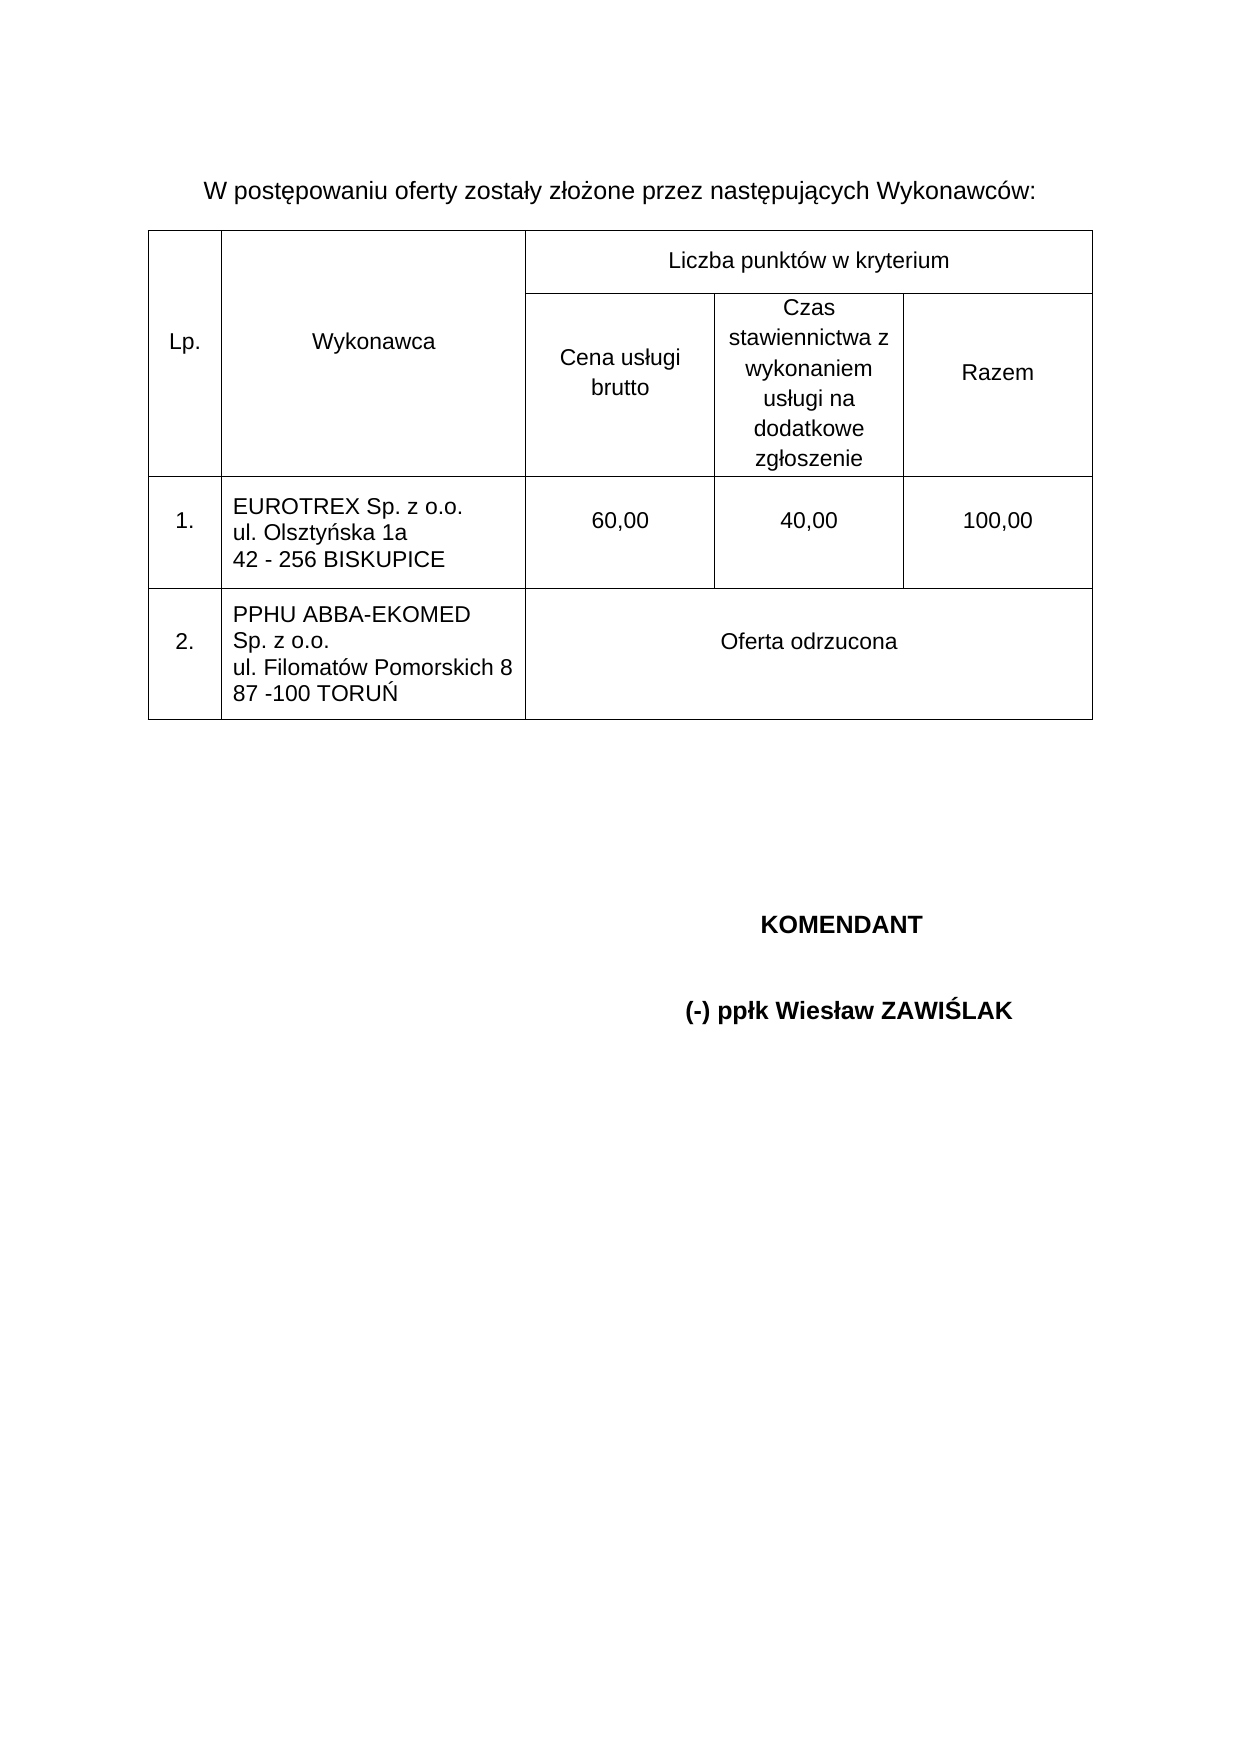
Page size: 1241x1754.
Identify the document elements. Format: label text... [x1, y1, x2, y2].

table_cell 60,00 [526, 477, 714, 588]
table_cell 1. [149, 477, 221, 588]
table_header Wykonawca [222, 231, 525, 476]
table_header Lp. [149, 231, 221, 476]
table_cell Cena usługi brutto [526, 294, 714, 476]
text W postępowaniu oferty zostały złożone przez następujących Wykonawców: [148, 176, 1093, 205]
text (-) ppłk Wiesław ZAWIŚLAK [664, 996, 1093, 1025]
table_header Liczba punktów w kryterium [526, 231, 1092, 293]
table_cell Oferta odrzucona [526, 589, 1092, 719]
table_cell PPHU ABBA-EKOMED Sp. z o.o. ul. Filomatów Pomorskich 8 87 -100 TORUŃ [222, 589, 525, 719]
text KOMENDANT [591, 910, 1093, 939]
table_cell 40,00 [715, 477, 903, 588]
table_cell Razem [904, 294, 1092, 476]
table_cell 100,00 [904, 477, 1092, 588]
table_cell 2. [149, 589, 221, 719]
table_cell EUROTREX Sp. z o.o. ul. Olsztyńska 1a 42 - 256 BISKUPICE [222, 477, 525, 588]
table_cell Czas stawiennictwa z wykonaniem usługi na dodatkowe zgłoszenie [715, 294, 903, 476]
